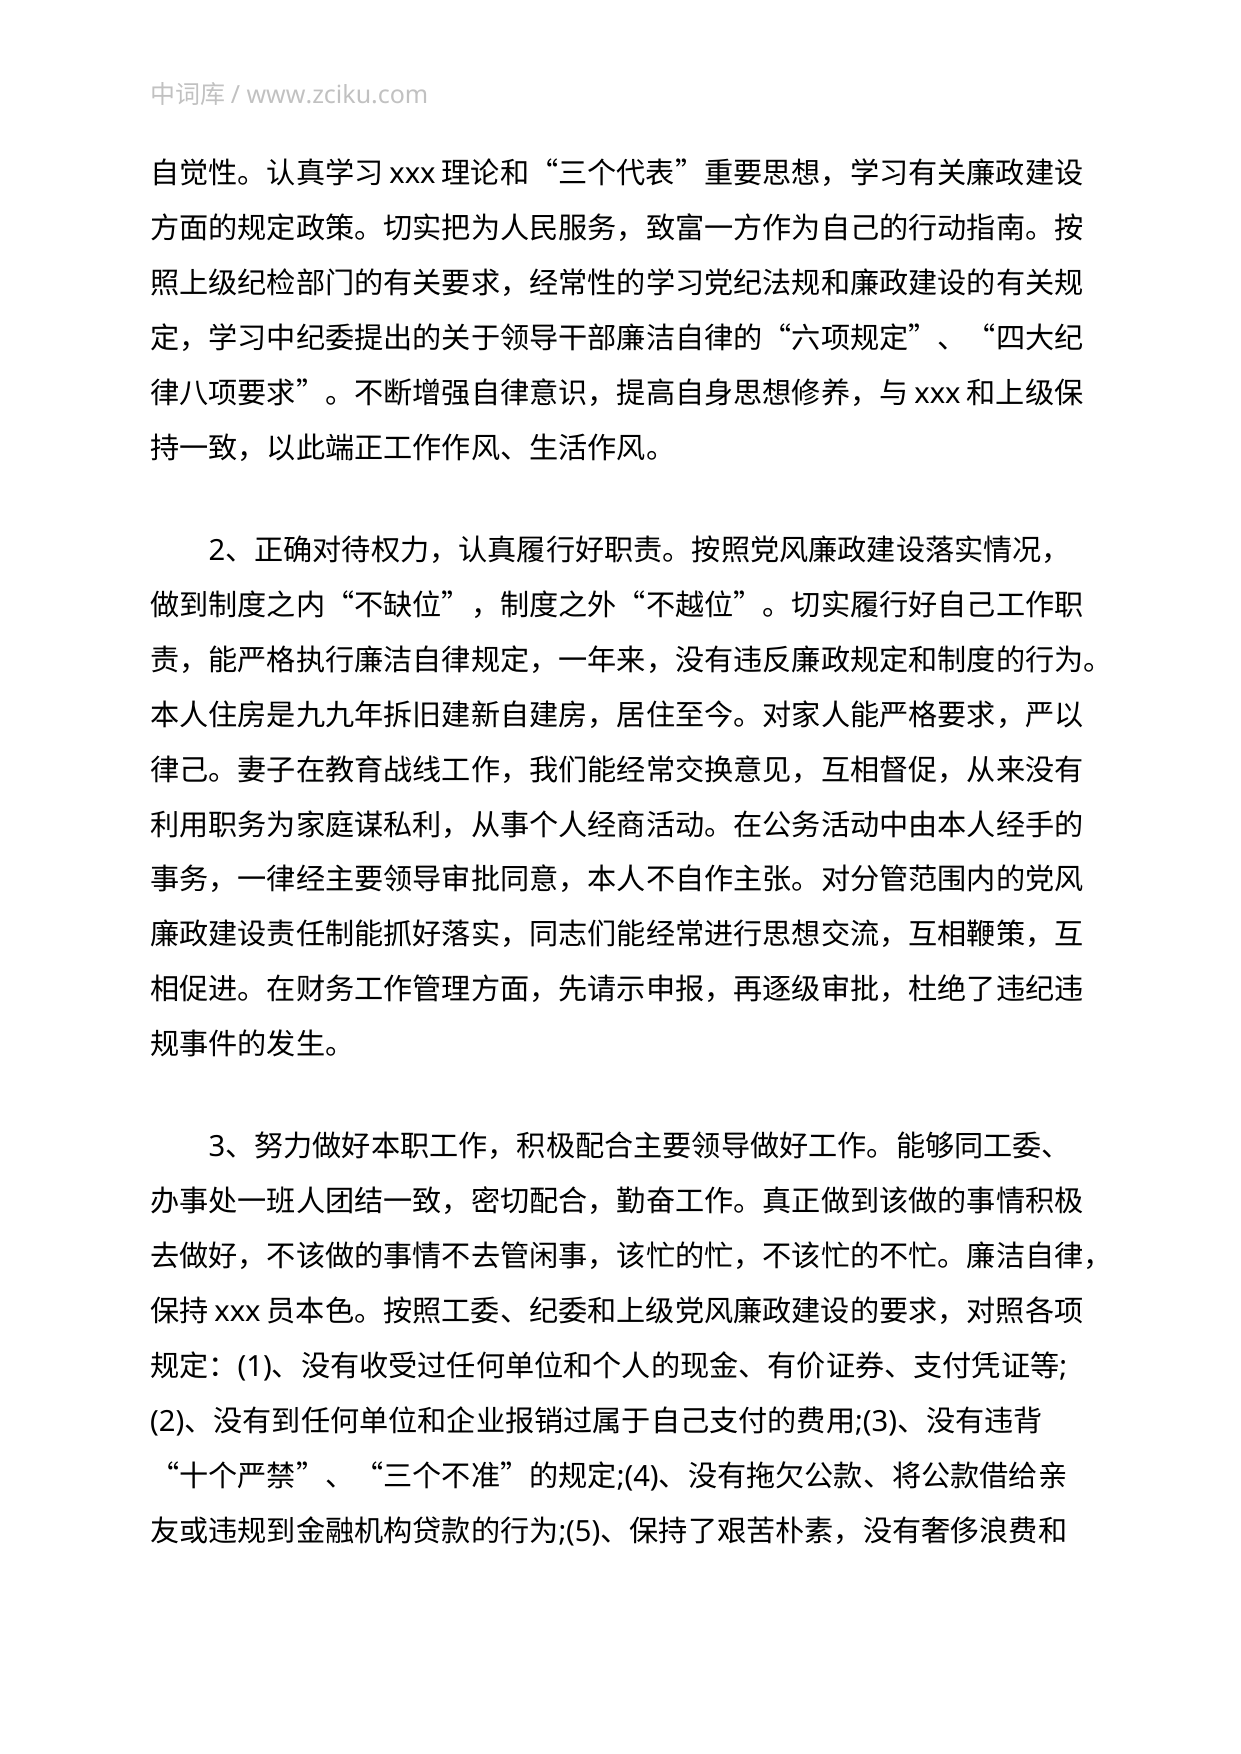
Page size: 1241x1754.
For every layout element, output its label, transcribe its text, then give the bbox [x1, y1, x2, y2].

text 2、正确对待权力，认真履行好职责。按照党风廉政建设落实情况，做到制度之内“不缺位”，制度之外“不越位”。切实履行好自己工作职责，能严格执行廉洁自律规定，一年来，没有违反廉政规定和制度的行为。本人住房是九九年拆旧建新自建房，居住至今。对家人能严格要求，严以律己。妻子在教育战线工作，我们能经常交换意见，互相督促，从来没有利用职务为家庭谋私利，从事个人经商活动。在公务活动中由本人经手的事务，一律经主要领导审批同意，本人不自作主张。对分管范围内的党风廉政建设责任制能抓好落实，同志们能经常进行思想交流，互相鞭策，互相促进。在财务工作管理方面，先请示申报，再逐级审批，杜绝了违纪违规事件的发生。 [150, 526, 1090, 1063]
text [150, 1122, 1090, 1549]
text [150, 150, 1090, 467]
